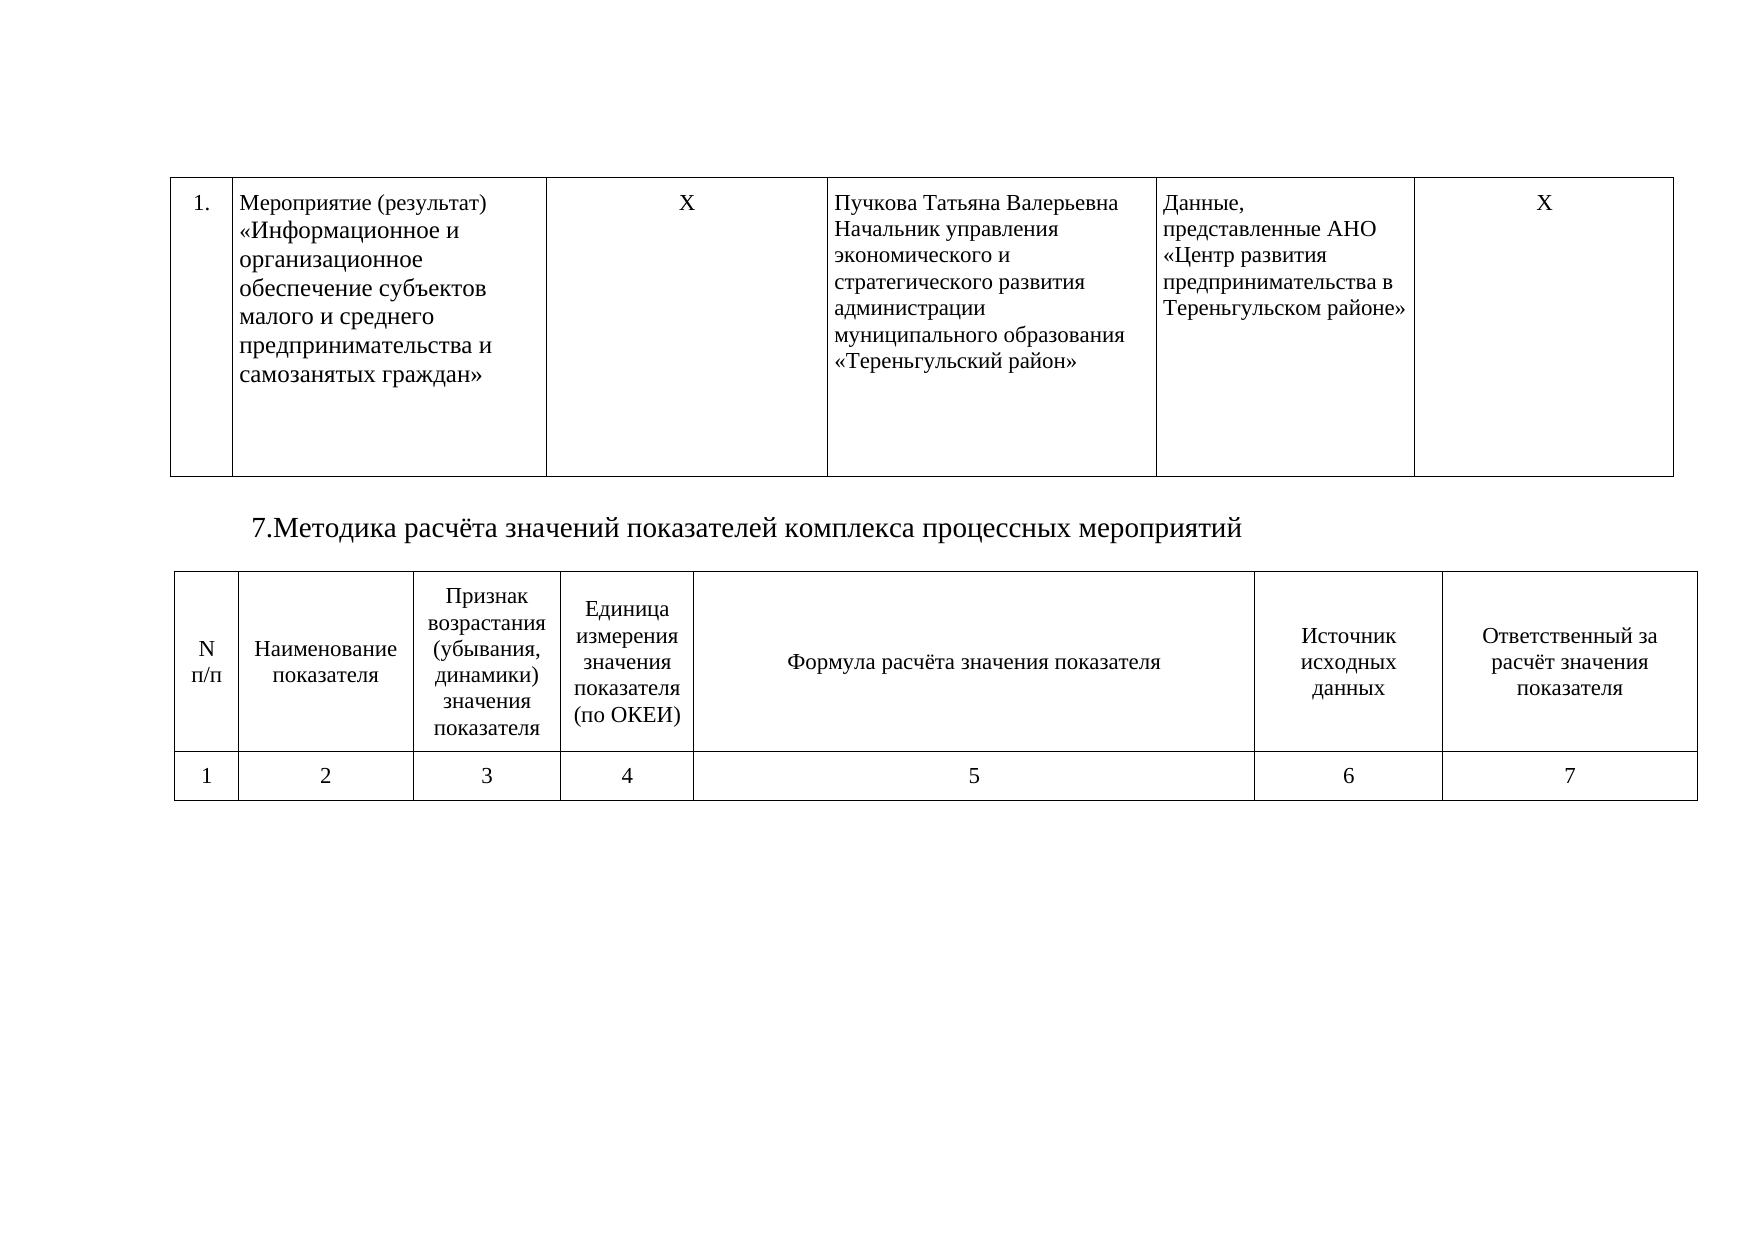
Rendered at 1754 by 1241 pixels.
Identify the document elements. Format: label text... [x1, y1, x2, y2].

table_header Наименование показателя [239, 572, 413, 751]
table_cell 4 [561, 752, 693, 799]
table_cell 5 [694, 752, 1254, 799]
table_header Единица измерения значения показателя (по ОКЕИ) [561, 572, 693, 751]
table_cell 3 [414, 752, 560, 799]
table_cell 1 [175, 752, 238, 799]
table_cell Х [1415, 178, 1673, 476]
table_cell 7 [1443, 752, 1697, 799]
table_cell Данные, представленные АНО «Центр развития предпринимательства в Тереньгульском районе» [1157, 178, 1414, 476]
table_cell 1. [171, 178, 232, 476]
table_cell X [547, 178, 827, 476]
table_header Формула расчёта значения показателя [694, 572, 1254, 751]
table_cell 6 [1255, 752, 1442, 799]
table_cell Мероприятие (результат) «Информационное и организационное обеспечение субъектов малого и среднего предпринимательства и самозанятых граждан» [233, 178, 546, 476]
table_header Источник исходных данных [1255, 572, 1442, 751]
table_cell Пучкова Татьяна Валерьевна Начальник управления экономического и стратегического развития администрации муниципального образования «Тереньгульский район» [828, 178, 1156, 476]
table_cell 2 [239, 752, 413, 799]
list 7.Методика расчёта значений показателей комплекса процессных мероприятий [251, 511, 1695, 544]
table_header Признак возрастания (убывания, динамики) значения показателя [414, 572, 560, 751]
table_header N п/п [175, 572, 238, 751]
table_header Ответственный за расчёт значения показателя [1443, 572, 1697, 751]
